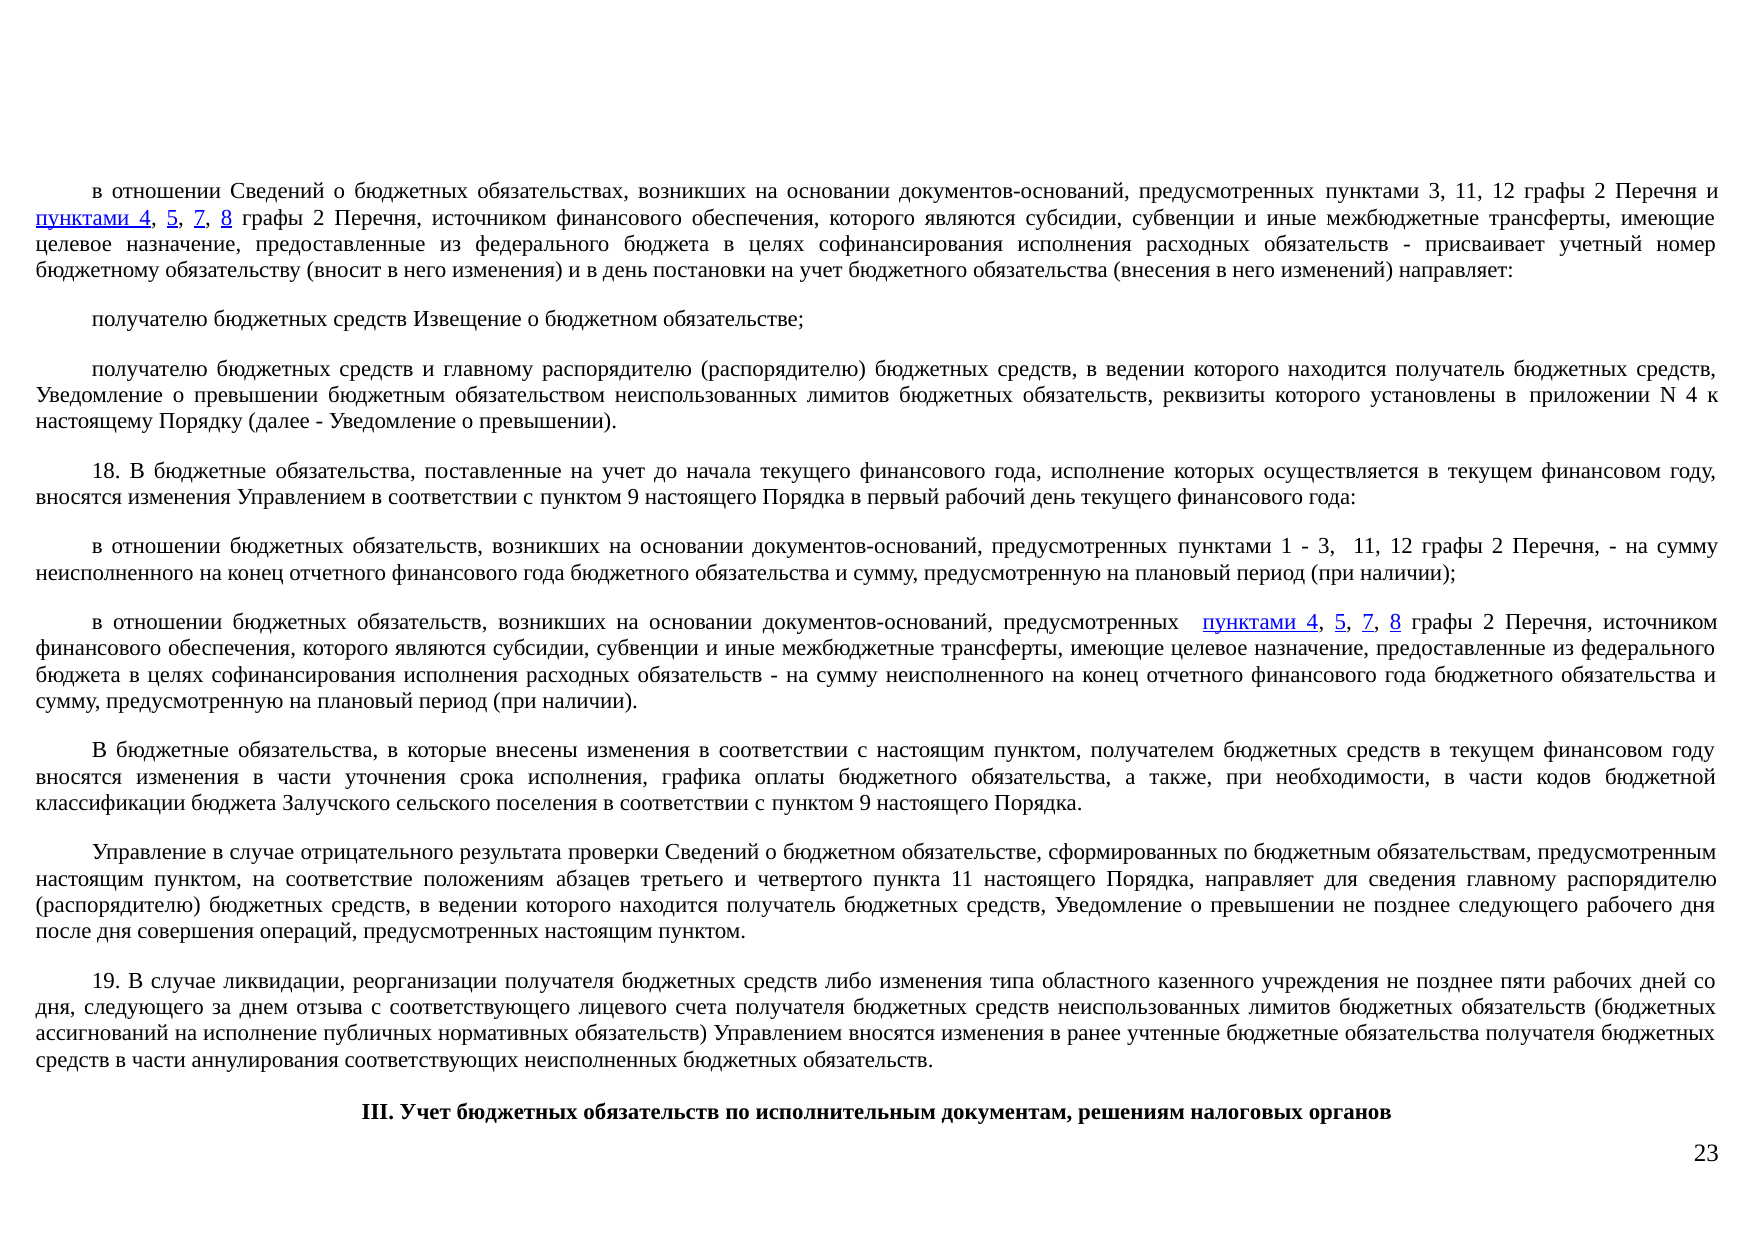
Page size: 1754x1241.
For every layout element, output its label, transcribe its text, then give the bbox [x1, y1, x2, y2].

text в отношении бюджетных обязательств, возникших на основании документов-оснований, предусмотренных пунктами 4, 5, 7, 8 графы 2 Перечня, источником финансового обеспечения, которого являются субсидии, субвенции и иные межбюджетные трансферты, имеющие целевое назначение, предоставленные из федерального бюджета в целях софинансирования исполнения расходных обязательств - на сумму неисполненного на конец отчетного финансового года бюджетного обязательства и сумму, предусмотренную на плановый период (при наличии). [35, 608, 1718, 713]
text 18. В бюджетные обязательства, поставленные на учет до начала текущего финансового года, исполнение которых осуществляется в текущем финансовом году, вносятся изменения Управлением в соответствии с пунктом 9 настоящего Порядка в первый рабочий день текущего финансового года: [35, 457, 1718, 509]
text получателю бюджетных средств и главному распорядителю (распорядителю) бюджетных средств, в ведении которого находится получатель бюджетных средств, Уведомление о превышении бюджетным обязательством неиспользованных лимитов бюджетных обязательств, реквизиты которого установлены в приложении N 4 к настоящему Порядку (далее - Уведомление о превышении). [35, 355, 1718, 434]
text в отношении бюджетных обязательств, возникших на основании документов-оснований, предусмотренных пунктами 1 - 3, 11, 12 графы 2 Перечня, - на сумму неисполненного на конец отчетного финансового года бюджетного обязательства и сумму, предусмотренную на плановый период (при наличии); [35, 532, 1718, 585]
text Управление в случае отрицательного результата проверки Сведений о бюджетном обязательстве, сформированных по бюджетным обязательствам, предусмотренным настоящим пунктом, на соответствие положениям абзацев третьего и четвертого пункта 11 настоящего Порядка, направляет для сведения главному распорядителю (распорядителю) бюджетных средств, в ведении которого находится получатель бюджетных средств, Уведомление о превышении не позднее следующего рабочего дня после дня совершения операций, предусмотренных настоящим пунктом. [35, 838, 1718, 944]
text в отношении Сведений о бюджетных обязательствах, возникших на основании документов-оснований, предусмотренных пунктами 3, 11, 12 графы 2 Перечня и пунктами 4, 5, 7, 8 графы 2 Перечня, источником финансового обеспечения, которого являются субсидии, субвенции и иные межбюджетные трансферты, имеющие целевое назначение, предоставленные из федерального бюджета в целях софинансирования исполнения расходных обязательств - присваивает учетный номер бюджетному обязательству (вносит в него изменения) и в день постановки на учет бюджетного обязательства (внесения в него изменений) направляет: [35, 177, 1718, 283]
text получателю бюджетных средств Извещение о бюджетном обязательстве; [35, 306, 1718, 332]
text 19. В случае ликвидации, реорганизации получателя бюджетных средств либо изменения типа областного казенного учреждения не позднее пяти рабочих дней со дня, следующего за днем отзыва с соответствующего лицевого счета получателя бюджетных средств неиспользованных лимитов бюджетных обязательств (бюджетных ассигнований на исполнение публичных нормативных обязательств) Управлением вносятся изменения в ранее учтенные бюджетные обязательства получателя бюджетных средств в части аннулирования соответствующих неисполненных бюджетных обязательств. [35, 967, 1718, 1072]
text В бюджетные обязательства, в которые внесены изменения в соответствии с настоящим пунктом, получателем бюджетных средств в текущем финансовом году вносятся изменения в части уточнения срока исполнения, графика оплаты бюджетного обязательства, а также, при необходимости, в части кодов бюджетной классификации бюджета Залучского сельского поселения в соответствии с пунктом 9 настоящего Порядка. [35, 736, 1718, 815]
title III. Учет бюджетных обязательств по исполнительным документам, решениям налоговых органов [35, 1098, 1718, 1125]
